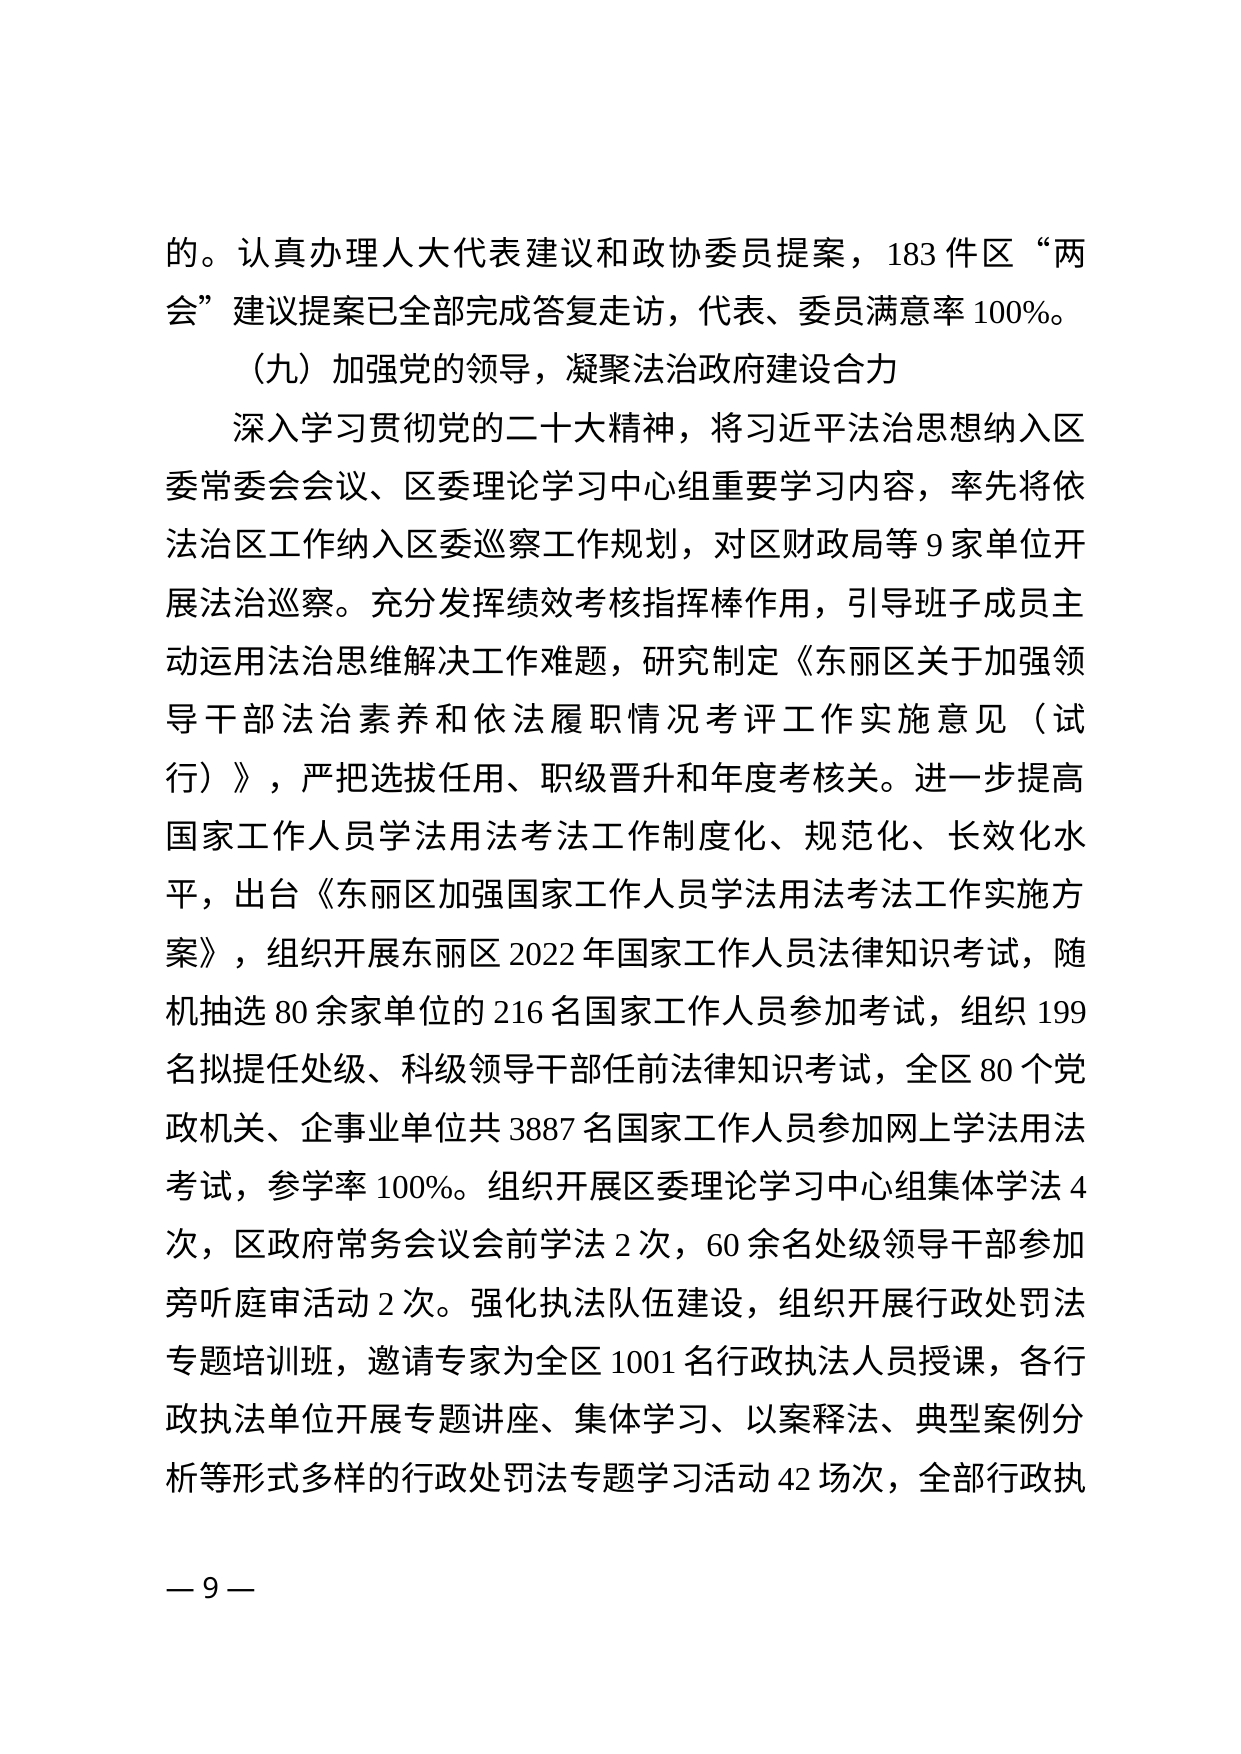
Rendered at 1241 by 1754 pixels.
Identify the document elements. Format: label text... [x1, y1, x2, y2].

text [165, 218, 1087, 335]
text （九）加强党的领导，凝聚法治政府建设合力 [165, 335, 1087, 393]
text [165, 393, 1087, 1502]
